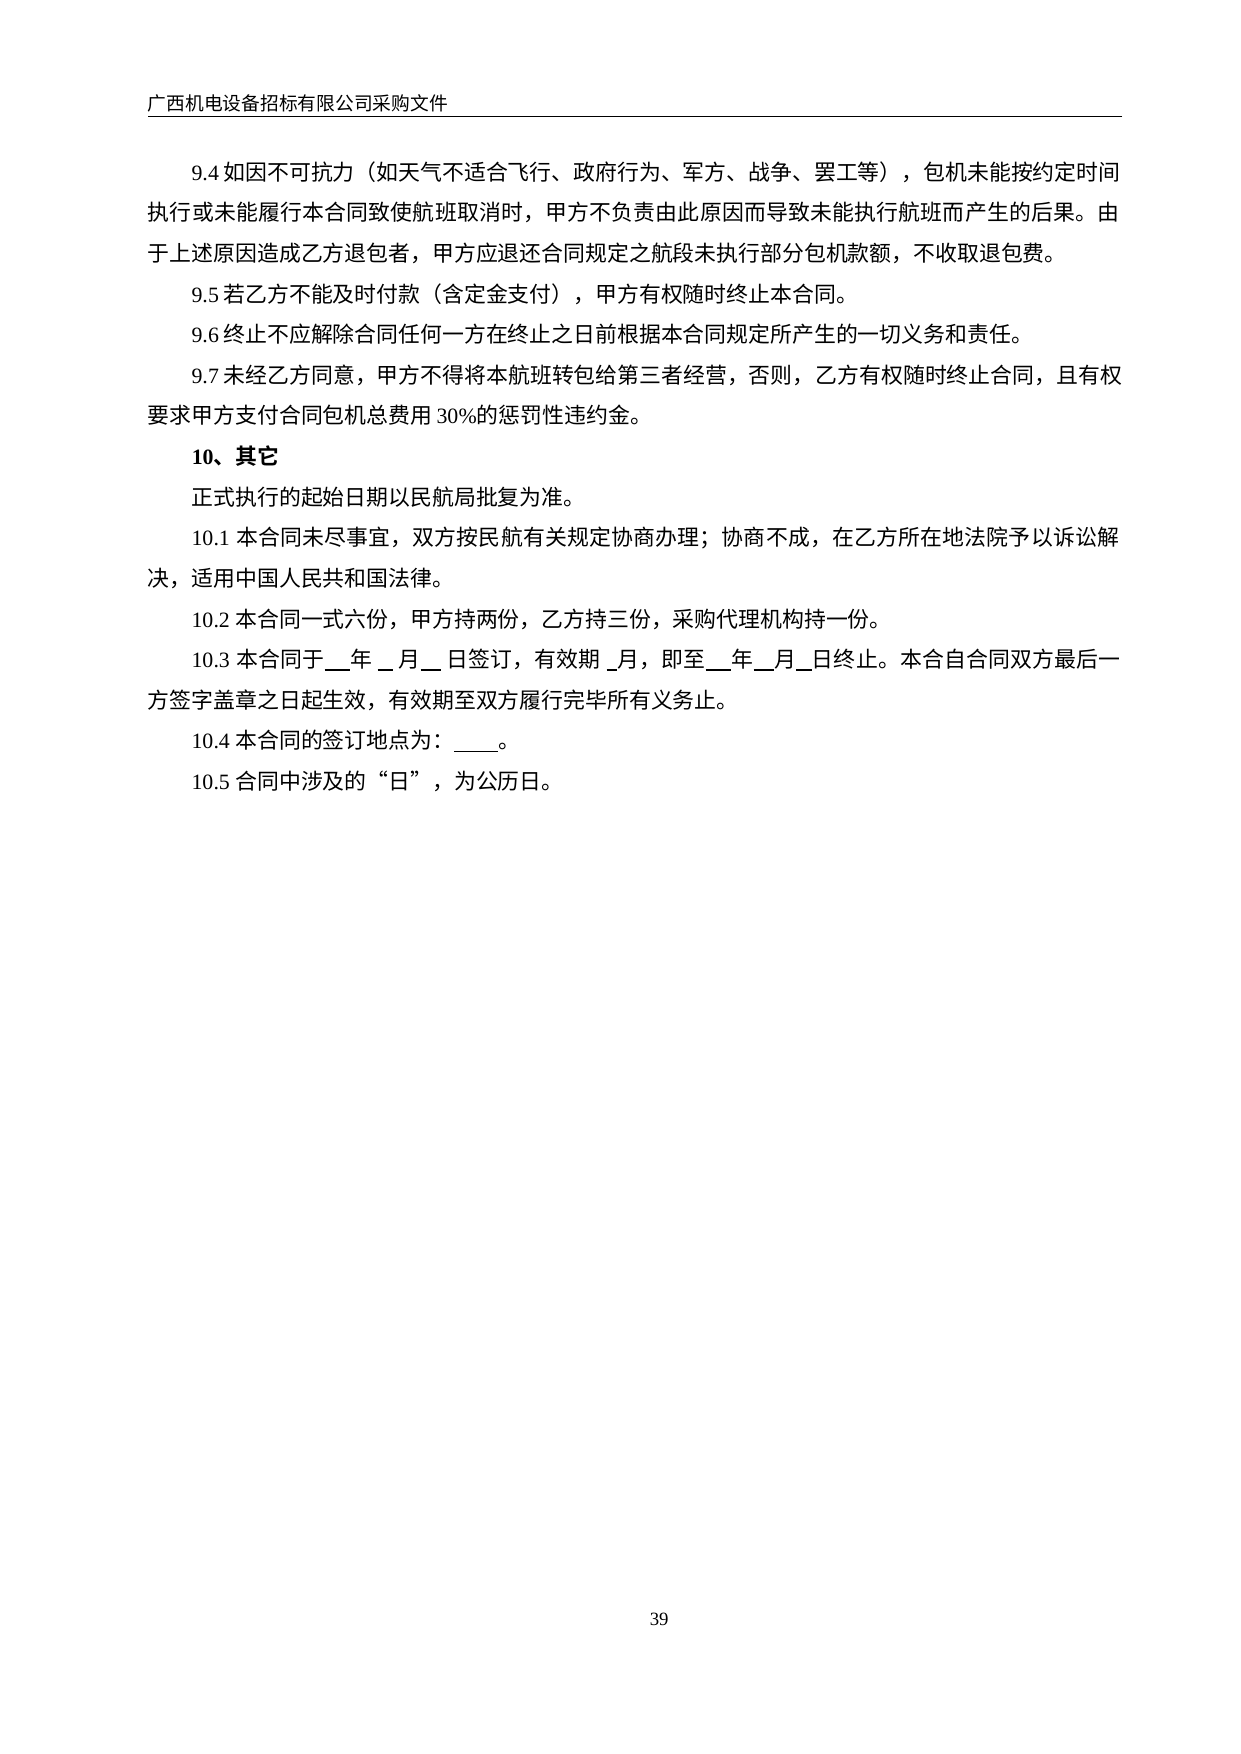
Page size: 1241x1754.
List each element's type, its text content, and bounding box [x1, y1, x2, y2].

text 9.5若乙方不能及时付款（含定金支付），甲方有权随时终止本合同。 [148, 269, 1122, 310]
text 10.2 本合同一式六份，甲方持两份，乙方持三份，采购代理机构持一份。 [148, 594, 1122, 635]
text 10、其它 [148, 432, 1122, 473]
text 10.3 本合同于 年 月 日签订，有效期 月，即至 年 月 日终止。本合自合同双方最后一方签字盖章之日起生效，有效期至双方履行完毕所有义务止。 [148, 635, 1122, 716]
text 9.6终止不应解除合同任何一方在终止之日前根据本合同规定所产生的一切义务和责任。 [148, 310, 1122, 351]
text 10.4 本合同的签订地点为： 。 [148, 716, 1122, 757]
text 正式执行的起始日期以民航局批复为准。 [148, 473, 1122, 513]
text 10.5 合同中涉及的“日”，为公历日。 [148, 757, 1122, 798]
text 9.4如因不可抗力（如天气不适合飞行、政府行为、军方、战争、罢工等），包机未能按约定时间执行或未能履行本合同致使航班取消时，甲方不负责由此原因而导致未能执行航班而产生的后果。由于上述原因造成乙方退包者，甲方应退还合同规定之航段未执行部分包机款额，不收取退包费。 [148, 148, 1122, 269]
text 10.1 本合同未尽事宜，双方按民航有关规定协商办理；协商不成，在乙方所在地法院予以诉讼解决，适用中国人民共和国法律。 [148, 513, 1122, 594]
text 9.7未经乙方同意，甲方不得将本航班转包给第三者经营，否则，乙方有权随时终止合同，且有权要求甲方支付合同包机总费用30%的惩罚性违约金。 [148, 351, 1122, 432]
